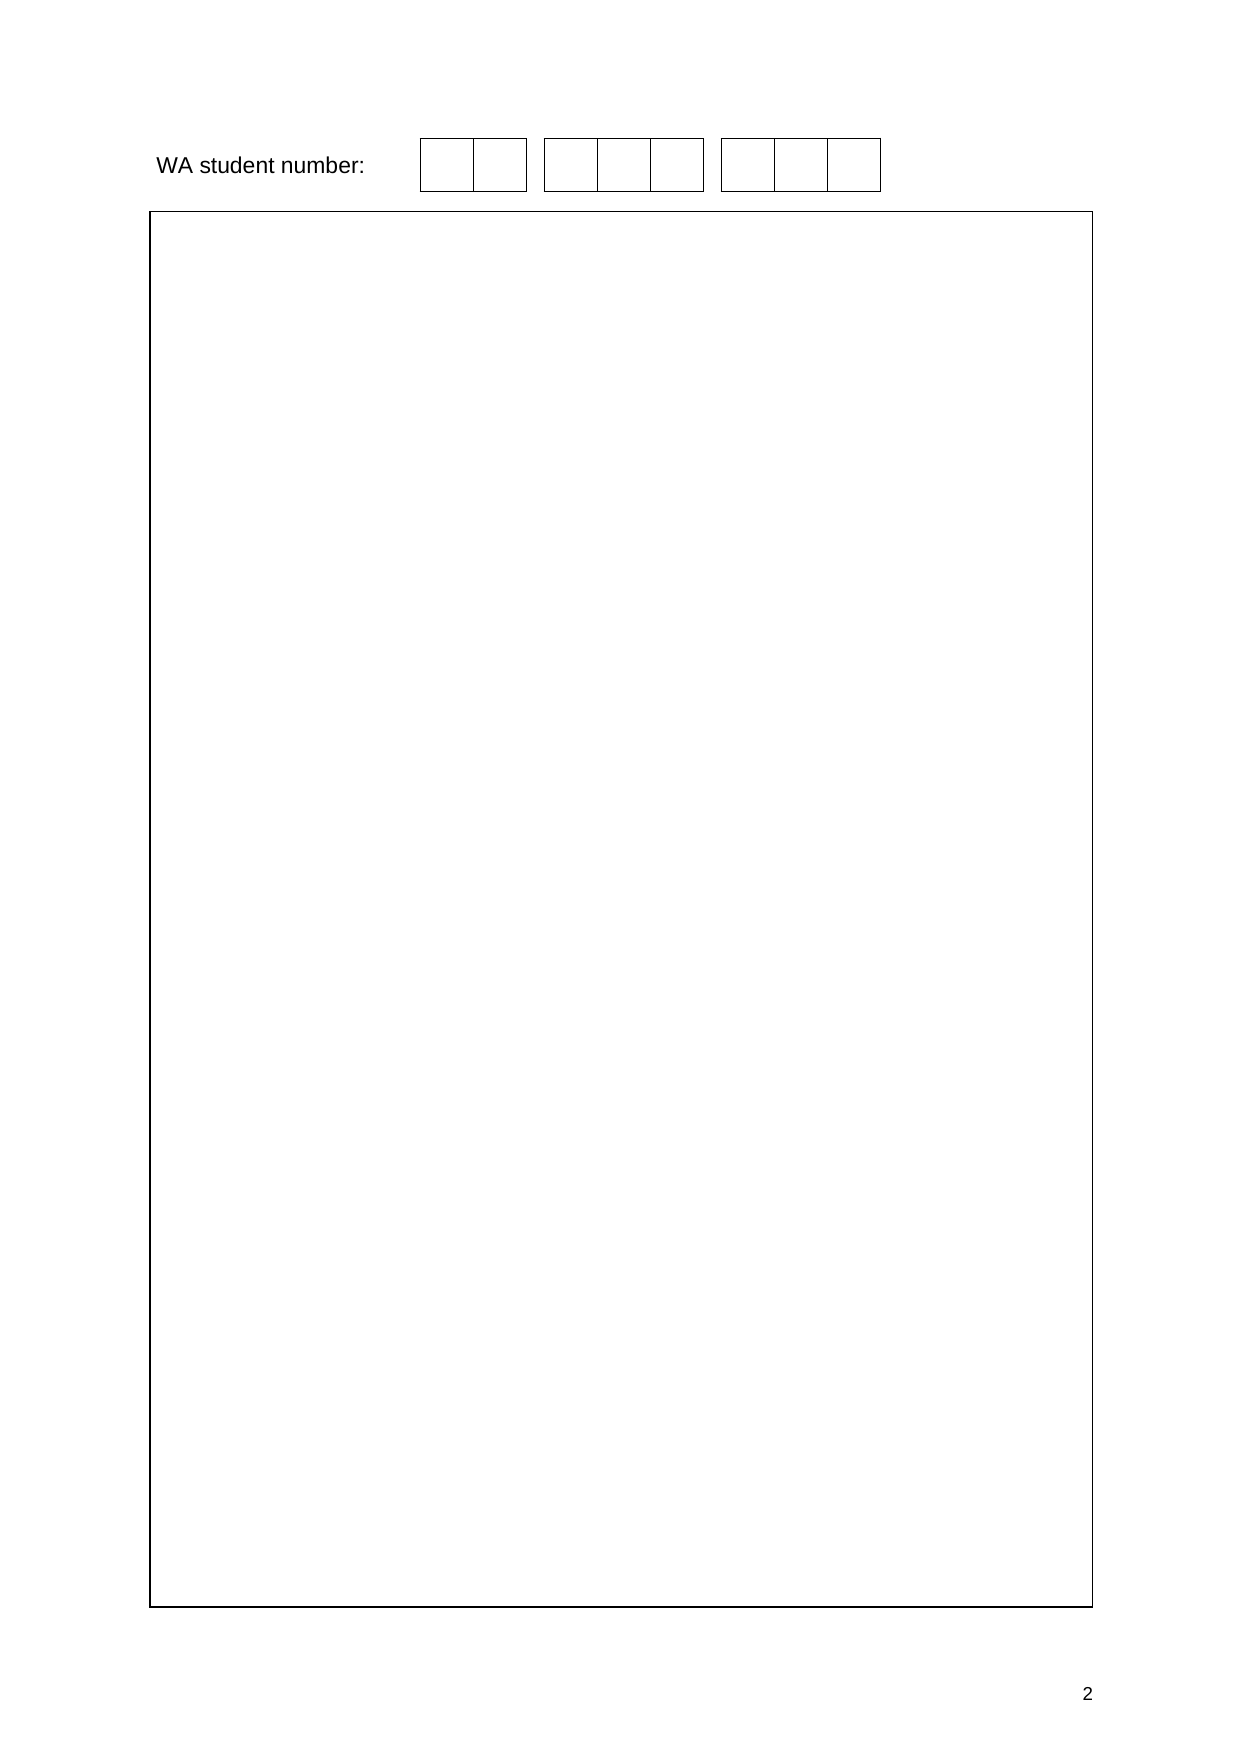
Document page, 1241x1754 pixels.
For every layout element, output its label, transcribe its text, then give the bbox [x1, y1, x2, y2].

table_header [421, 139, 473, 191]
table_header [722, 139, 774, 191]
table_header [828, 139, 880, 191]
table_header [151, 212, 1092, 1606]
table_header [545, 139, 597, 191]
table_header [651, 139, 703, 191]
table_header WA student number: [150, 138, 420, 191]
table_header [704, 138, 721, 191]
table_header [598, 139, 650, 191]
table_header [474, 139, 526, 191]
table_header [527, 138, 544, 191]
table_header [775, 139, 827, 191]
